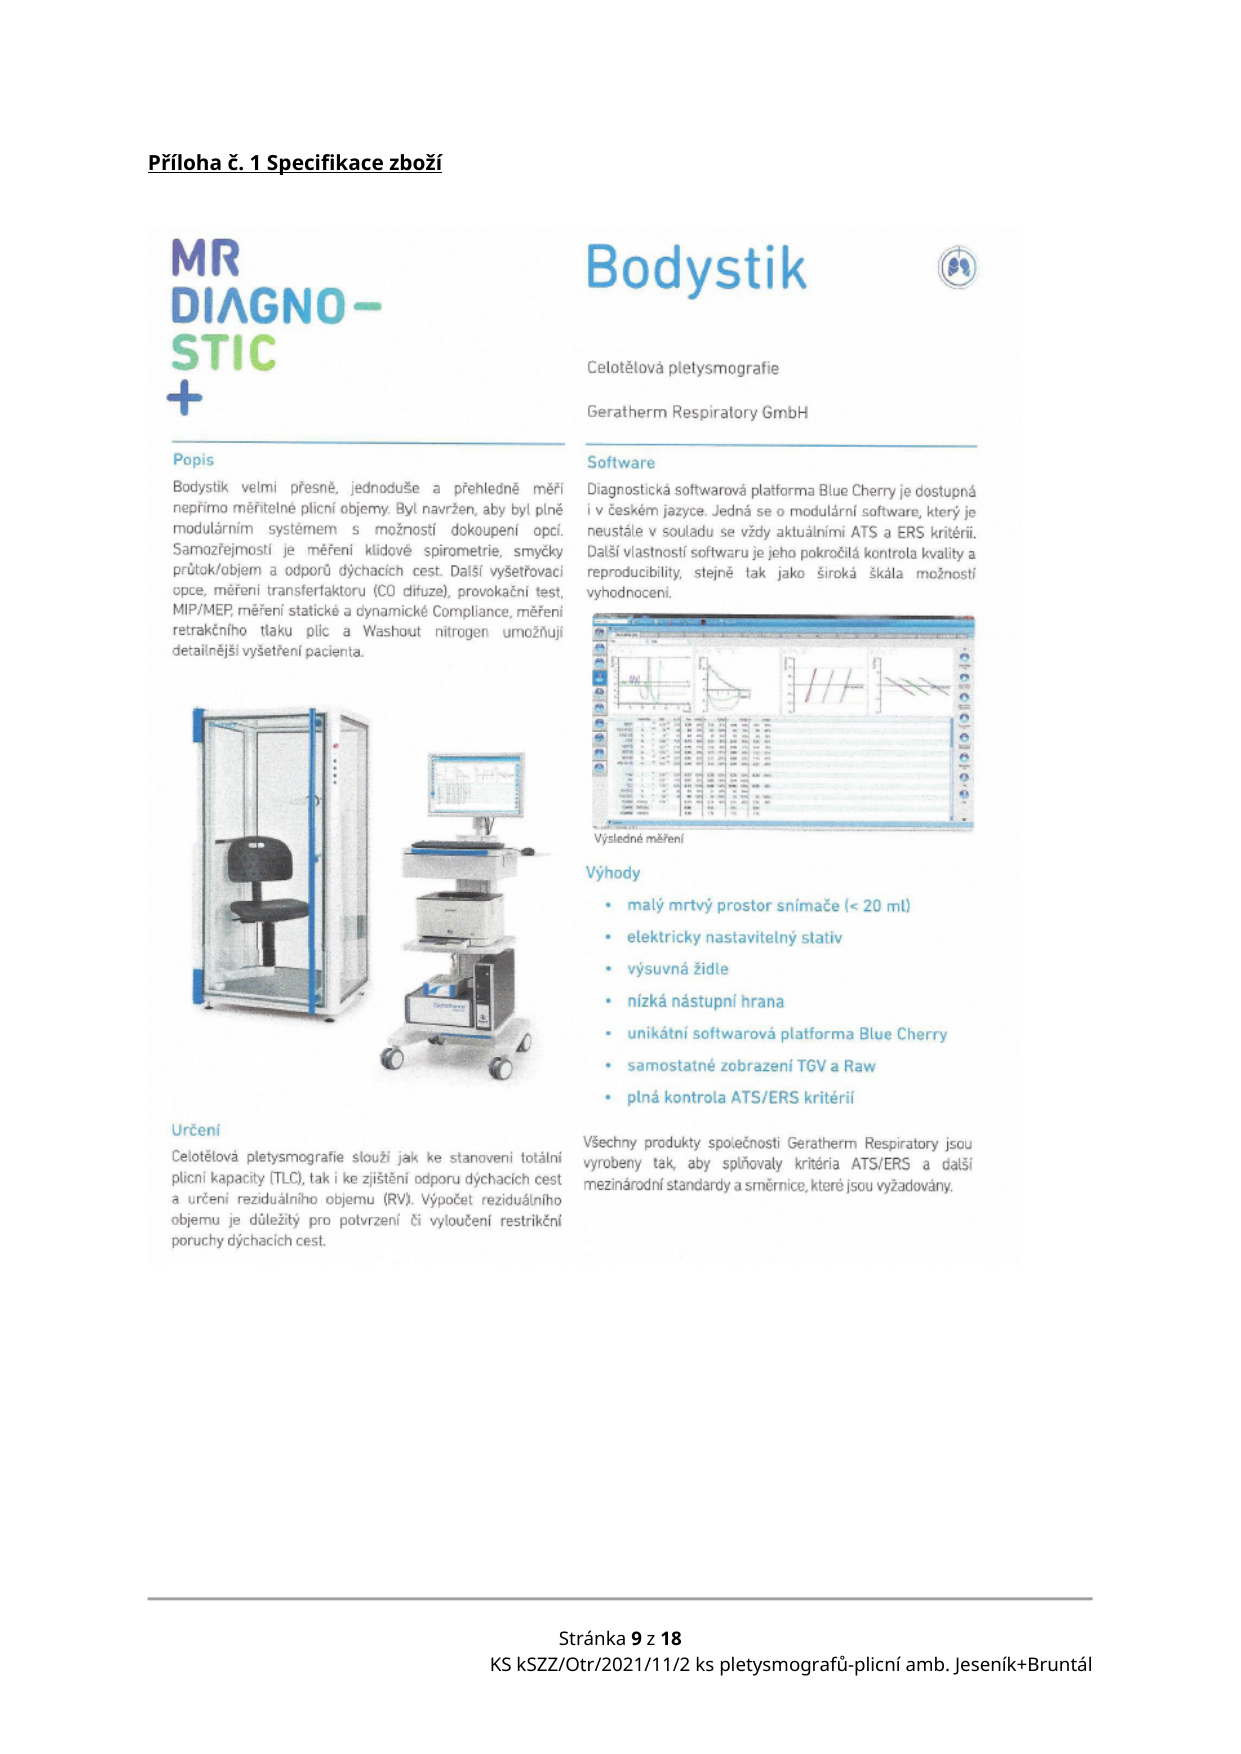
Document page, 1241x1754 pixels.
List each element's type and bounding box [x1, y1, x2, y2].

picture [147, 227, 1093, 1265]
